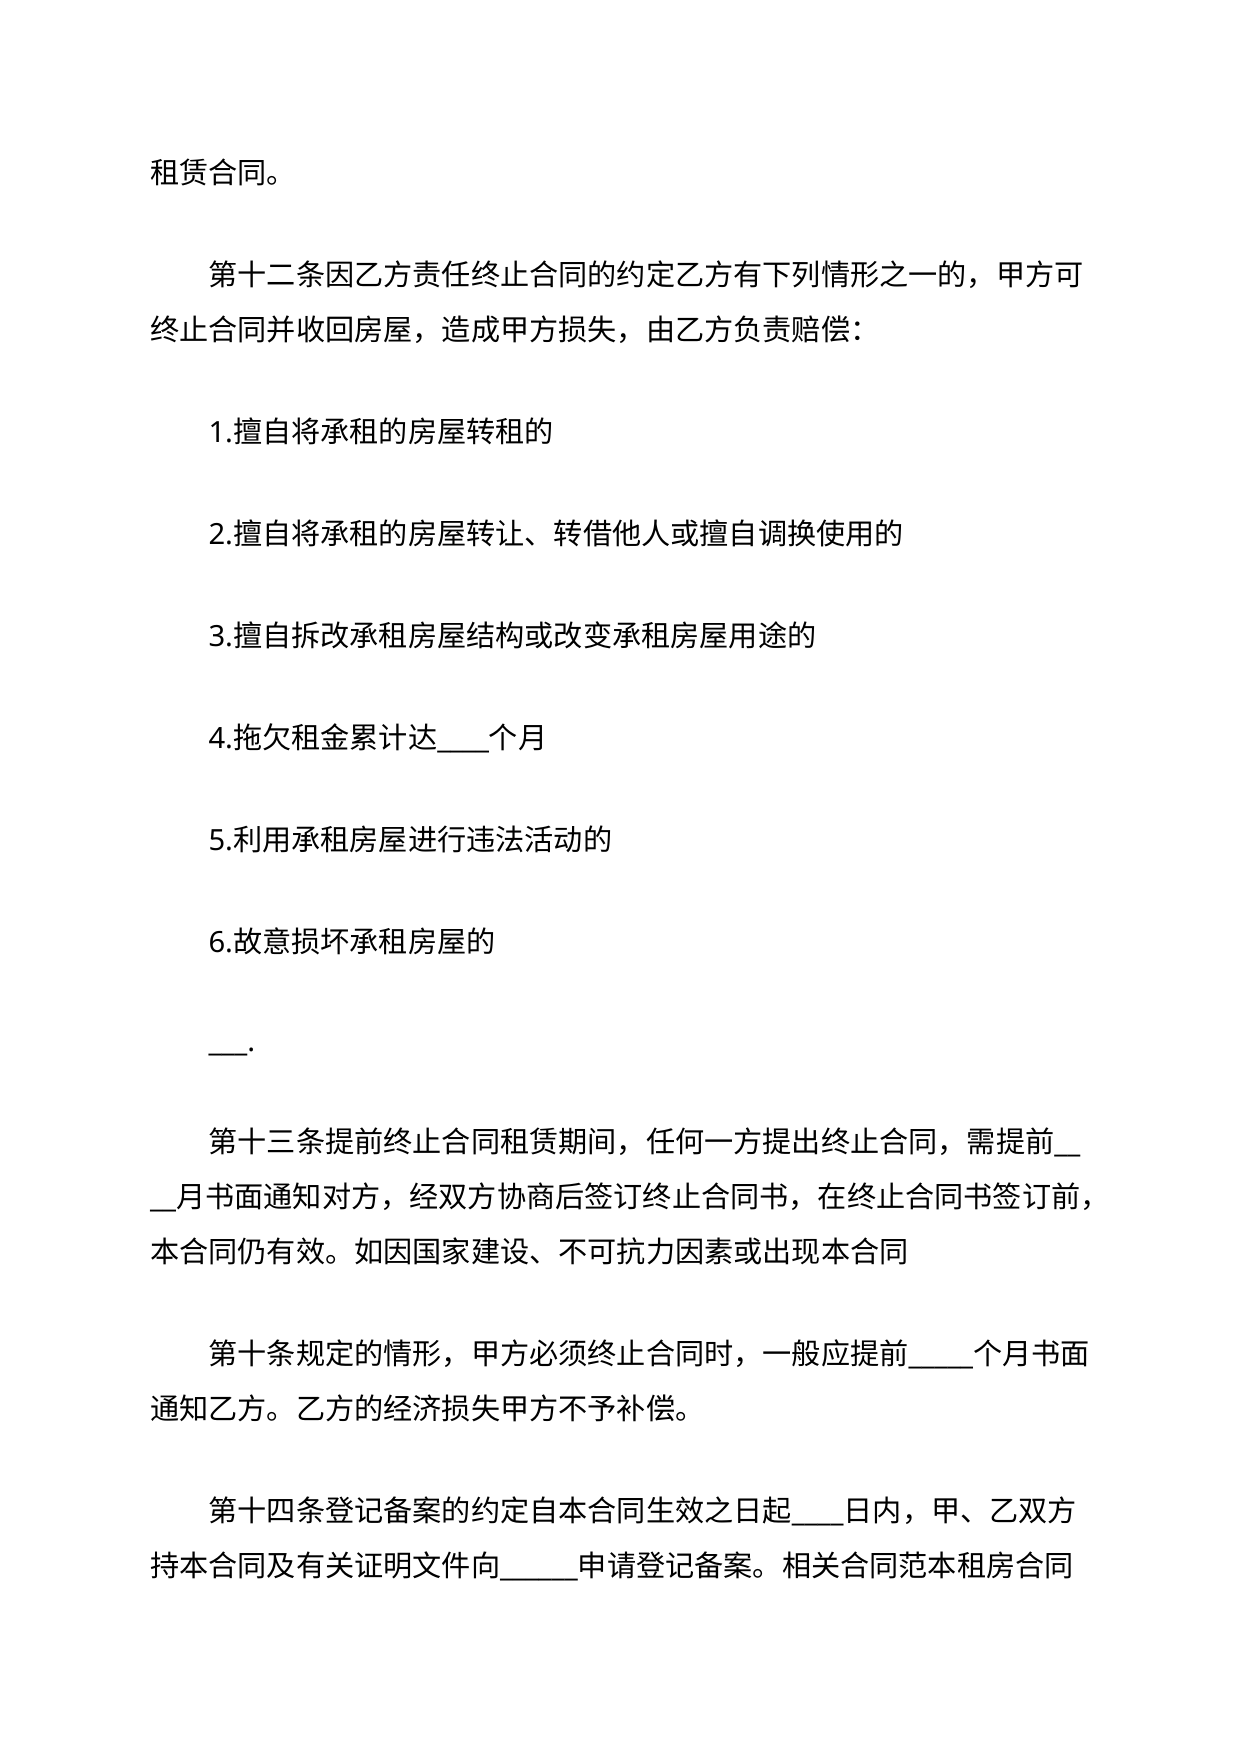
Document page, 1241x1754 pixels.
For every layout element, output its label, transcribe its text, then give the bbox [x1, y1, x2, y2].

text 2.擅自将承租的房屋转让、转借他人或擅自调换使用的 [150, 510, 1090, 553]
text 3.擅自拆改承租房屋结构或改变承租房屋用途的 [150, 612, 1090, 655]
text 4.拖欠租金累计达____个月 [150, 714, 1090, 757]
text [150, 1487, 1090, 1585]
text 第十二条因乙方责任终止合同的约定乙方有下列情形之一的，甲方可终止合同并收回房屋，造成甲方损失，由乙方负责赔偿： [150, 252, 1090, 349]
text 1.擅自将承租的房屋转租的 [150, 408, 1090, 451]
text 第十条规定的情形，甲方必须终止合同时，一般应提前_____个月书面通知乙方。乙方的经济损失甲方不予补偿。 [150, 1331, 1090, 1428]
text ___. [150, 1020, 1090, 1060]
text 5.利用承租房屋进行违法活动的 [150, 816, 1090, 859]
text 第十三条提前终止合同租赁期间，任何一方提出终止合同，需提前____月书面通知对方，经双方协商后签订终止合同书，在终止合同书签订前，本合同仍有效。如因国家建设、不可抗力因素或出现本合同 [150, 1119, 1090, 1271]
text 6.故意损坏承租房屋的 [150, 918, 1090, 961]
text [150, 150, 1090, 192]
